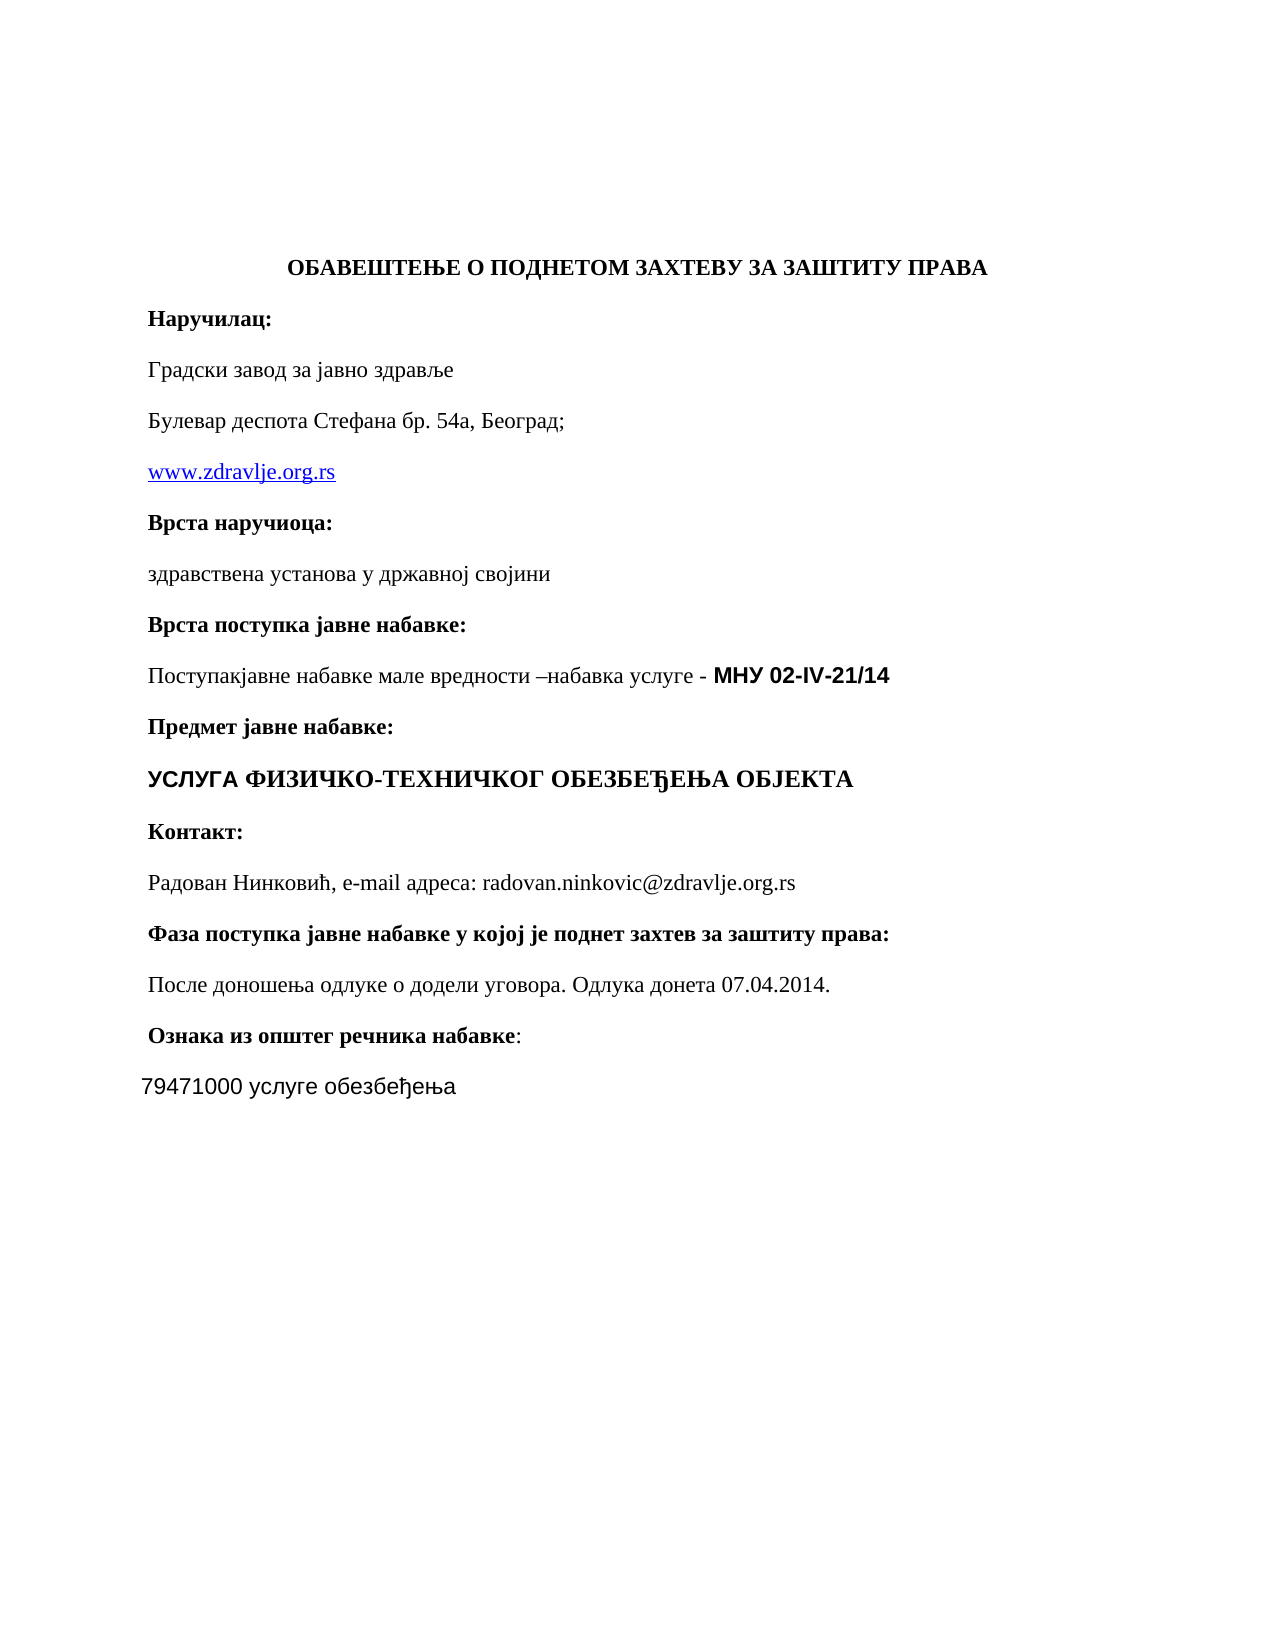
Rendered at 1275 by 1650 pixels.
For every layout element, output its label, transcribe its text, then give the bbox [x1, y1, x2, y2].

text УСЛУГА ФИЗИЧКО-ТЕХНИЧКОГ ОБЕЗБЕЂЕЊА ОБЈЕКТА [148, 764, 1157, 793]
text www.zdravlje.org.rs [148, 458, 1165, 484]
text здравствена установа у државној својини [148, 560, 1165, 586]
text Врста поступка јавне набавке: [148, 611, 1165, 637]
text Булевар деспота Стефана бр. 54а, Београд; [148, 407, 1165, 433]
text ОБАВЕШТЕЊЕ О ПОДНЕТОМ ЗАХТЕВУ ЗА ЗАШТИТУ ПРАВА [148, 254, 1127, 280]
text Градски завод за јавно здравље [148, 356, 1165, 382]
text Наручилац: [148, 305, 1165, 331]
text После доношења одлуке о додели уговора. Одлука донета 07.04.2014. [148, 971, 1165, 998]
text Поступакјавне набавке мале вредности –набавка услуге - МНУ 02-IV-21/14 [148, 662, 1127, 688]
text Контакт: [148, 818, 1157, 844]
text Фаза поступка јавне набавке у којој је поднет захтев за заштиту права: [148, 920, 1165, 947]
text Радован Нинковић, e-mail адреса: radovan.ninkovic@zdravlje.org.rs [148, 869, 1127, 896]
text Ознака из општег речника набавке: [148, 1022, 1165, 1049]
list 79471000 услуге обезбеђења [141, 1073, 1127, 1100]
text Врста наручиоца: [148, 509, 1165, 535]
text Предмет јавне набавке: [148, 713, 1165, 739]
